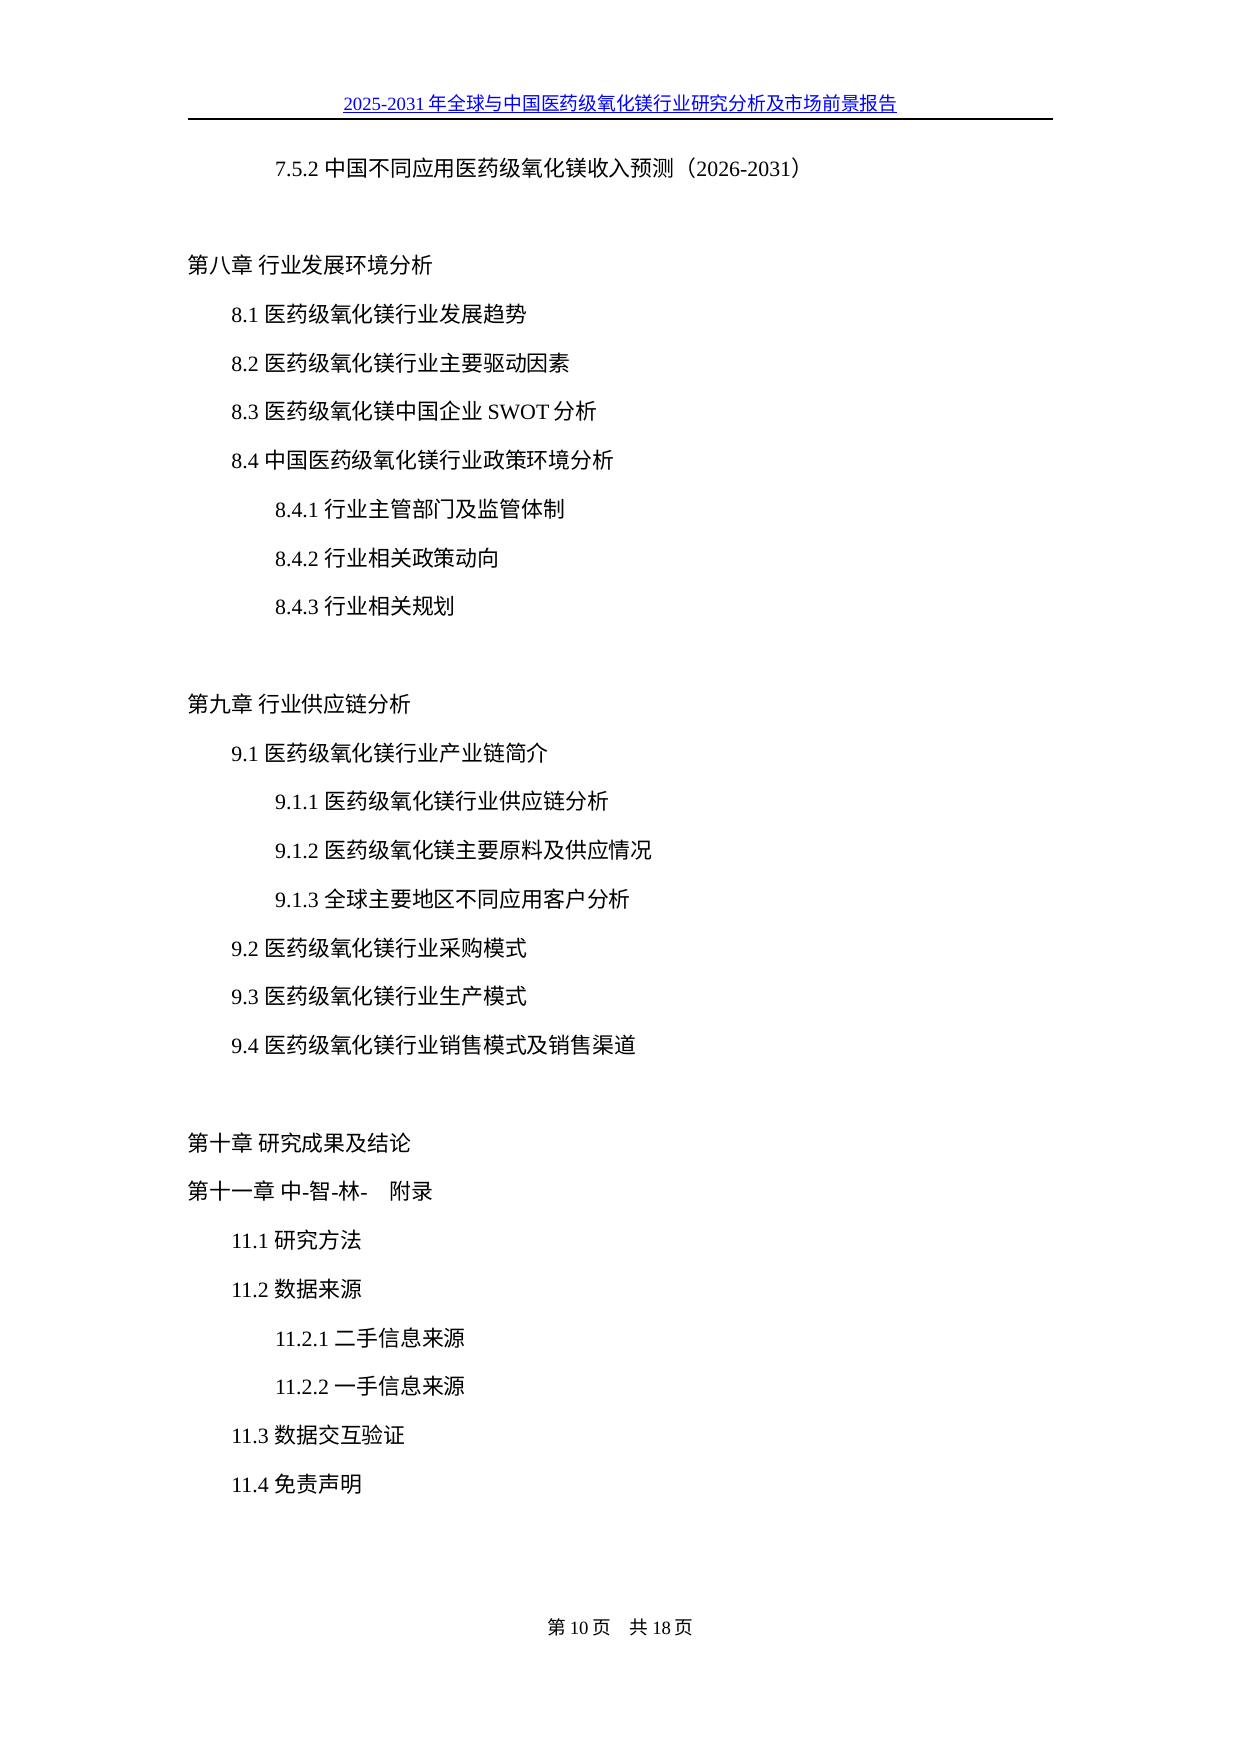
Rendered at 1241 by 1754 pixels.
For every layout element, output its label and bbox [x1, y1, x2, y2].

text [187, 150, 1053, 1499]
